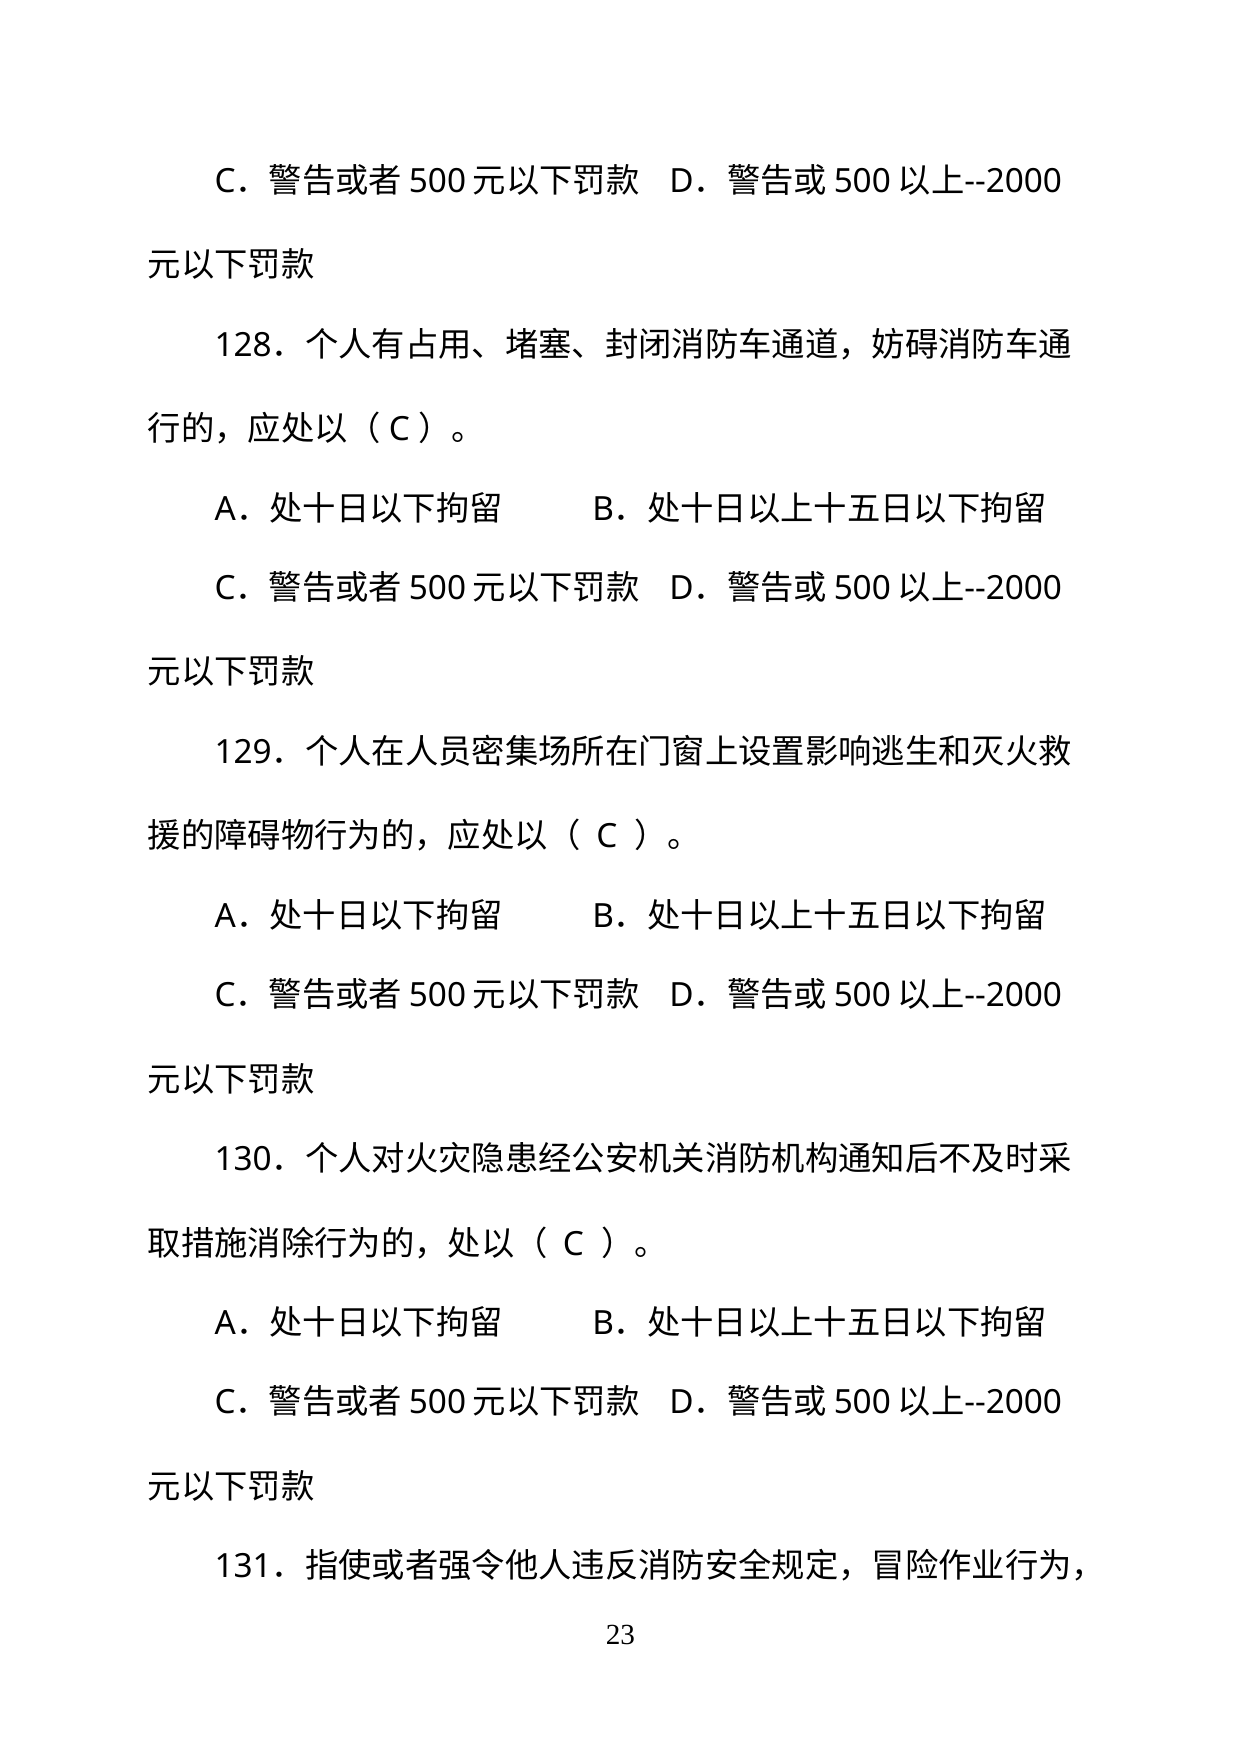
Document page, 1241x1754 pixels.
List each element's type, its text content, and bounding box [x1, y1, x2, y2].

text C．警告或者500元以下罚款 D．警告或500以上--2000元以下罚款 [148, 145, 1092, 295]
text 129．个人在人员密集场所在门窗上设置影响逃生和灭火救援的障碍物行为的，应处以（ C ）。 [148, 716, 1092, 866]
text A．处十日以下拘留 B．处十日以上十五日以下拘留 [148, 880, 1092, 945]
text 128．个人有占用、堵塞、封闭消防车通道，妨碍消防车通行的，应处以（ C ）。 [148, 309, 1092, 458]
text C．警告或者500元以下罚款 D．警告或500以上--2000元以下罚款 [148, 552, 1092, 702]
text C．警告或者500元以下罚款 D．警告或500以上--2000元以下罚款 [148, 960, 1092, 1109]
text A．处十日以下拘留 B．处十日以上十五日以下拘留 [148, 1288, 1092, 1353]
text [148, 1531, 1092, 1596]
text A．处十日以下拘留 B．处十日以上十五日以下拘留 [148, 473, 1092, 538]
text C．警告或者500元以下罚款 D．警告或500以上--2000元以下罚款 [148, 1367, 1092, 1517]
text 130．个人对火灾隐患经公安机关消防机构通知后不及时采取措施消除行为的，处以（ C ）。 [148, 1124, 1092, 1273]
